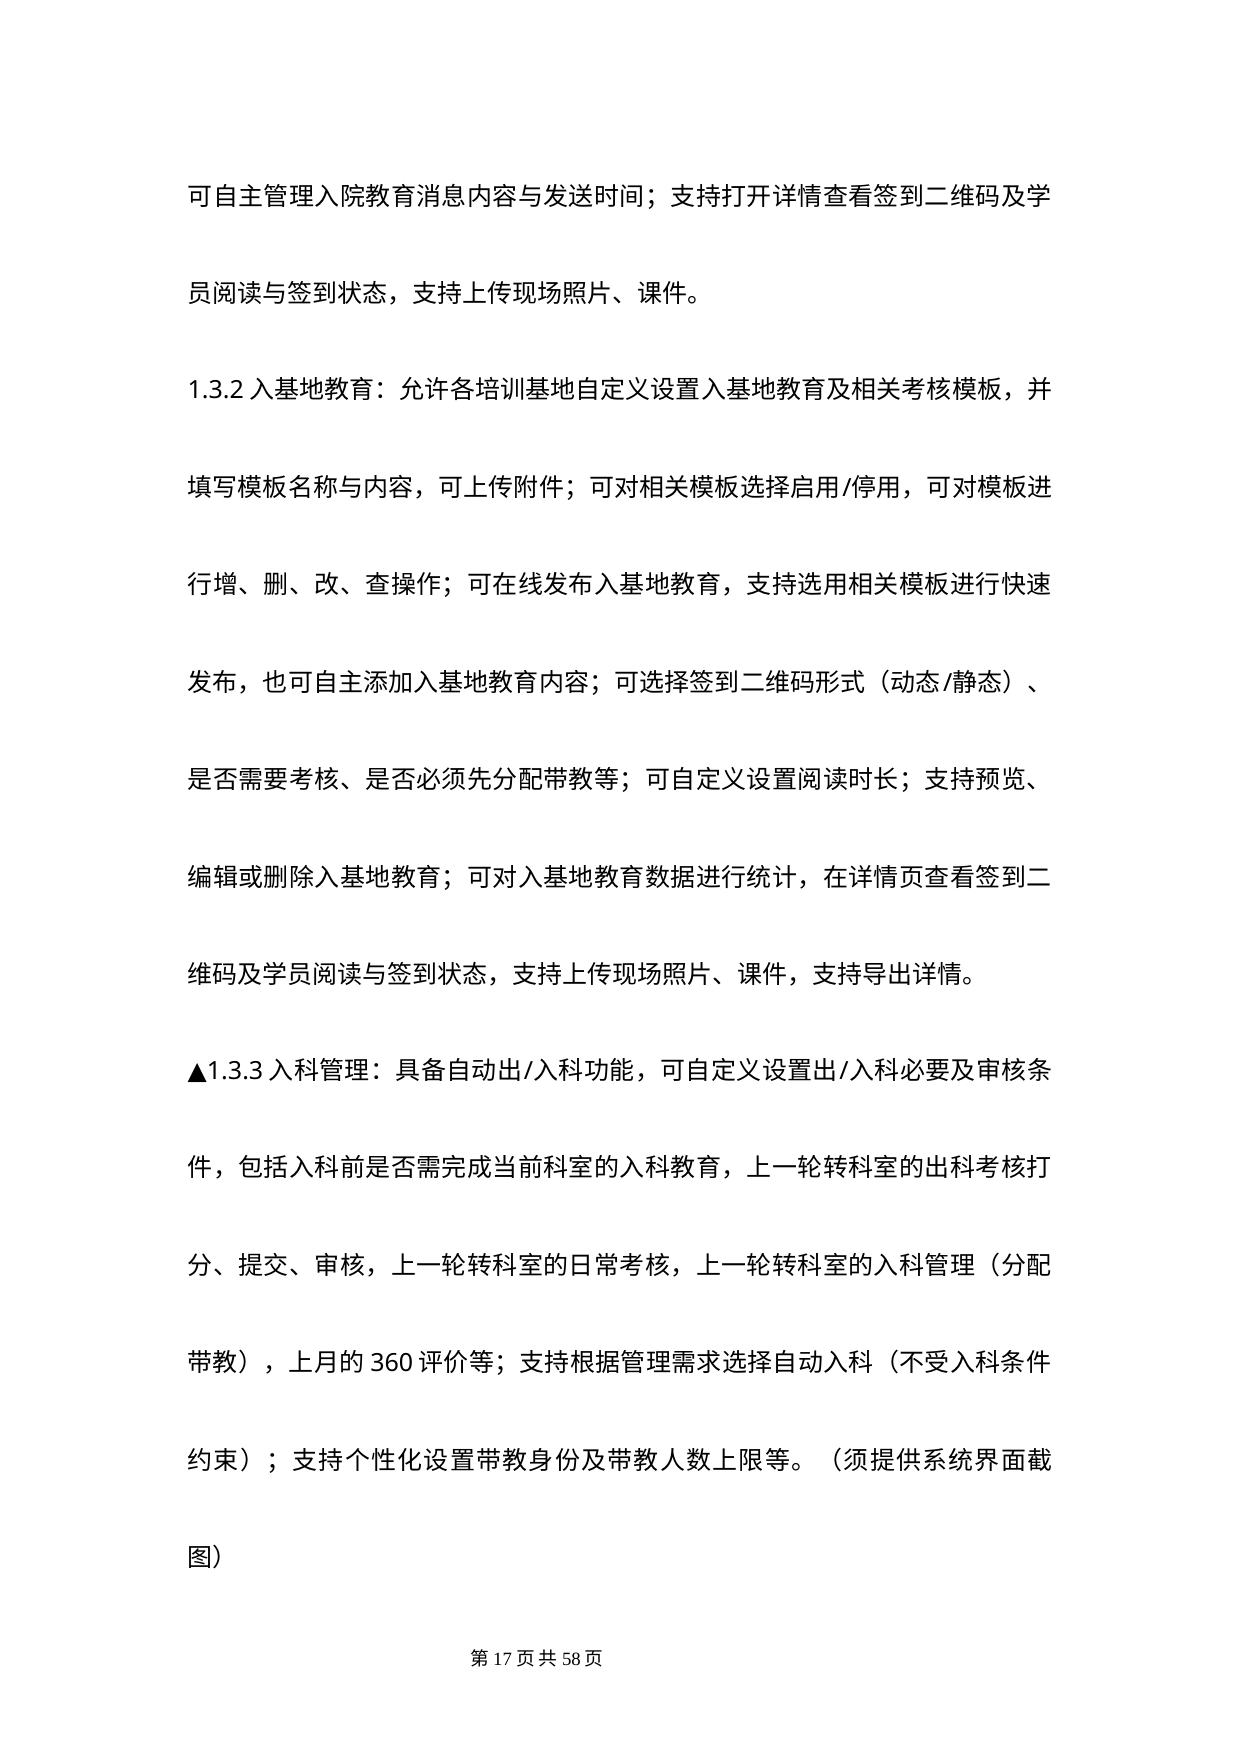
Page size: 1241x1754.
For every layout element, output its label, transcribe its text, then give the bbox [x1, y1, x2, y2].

text ▲1.3.3入科管理：具备自动出/入科功能，可自定义设置出/入科必要及审核条件，包括入科前是否需完成当前科室的入科教育，上一轮转科室的出科考核打分、提交、审核，上一轮转科室的日常考核，上一轮转科室的入科管理（分配带教），上月的360评价等；支持根据管理需求选择自动入科（不受入科条件约束）；支持个性化设置带教身份及带教人数上限等。（须提供系统界面截图） [187, 1036, 1053, 1588]
text 1.3.2入基地教育：允许各培训基地自定义设置入基地教育及相关考核模板，并填写模板名称与内容，可上传附件；可对相关模板选择启用/停用，可对模板进行增、删、改、查操作；可在线发布入基地教育，支持选用相关模板进行快速发布，也可自主添加入基地教育内容；可选择签到二维码形式（动态/静态）、是否需要考核、是否必须先分配带教等；可自定义设置阅读时长；支持预览、编辑或删除入基地教育；可对入基地教育数据进行统计，在详情页查看签到二维码及学员阅读与签到状态，支持上传现场照片、课件，支持导出详情。 [187, 355, 1053, 1005]
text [187, 162, 1053, 324]
